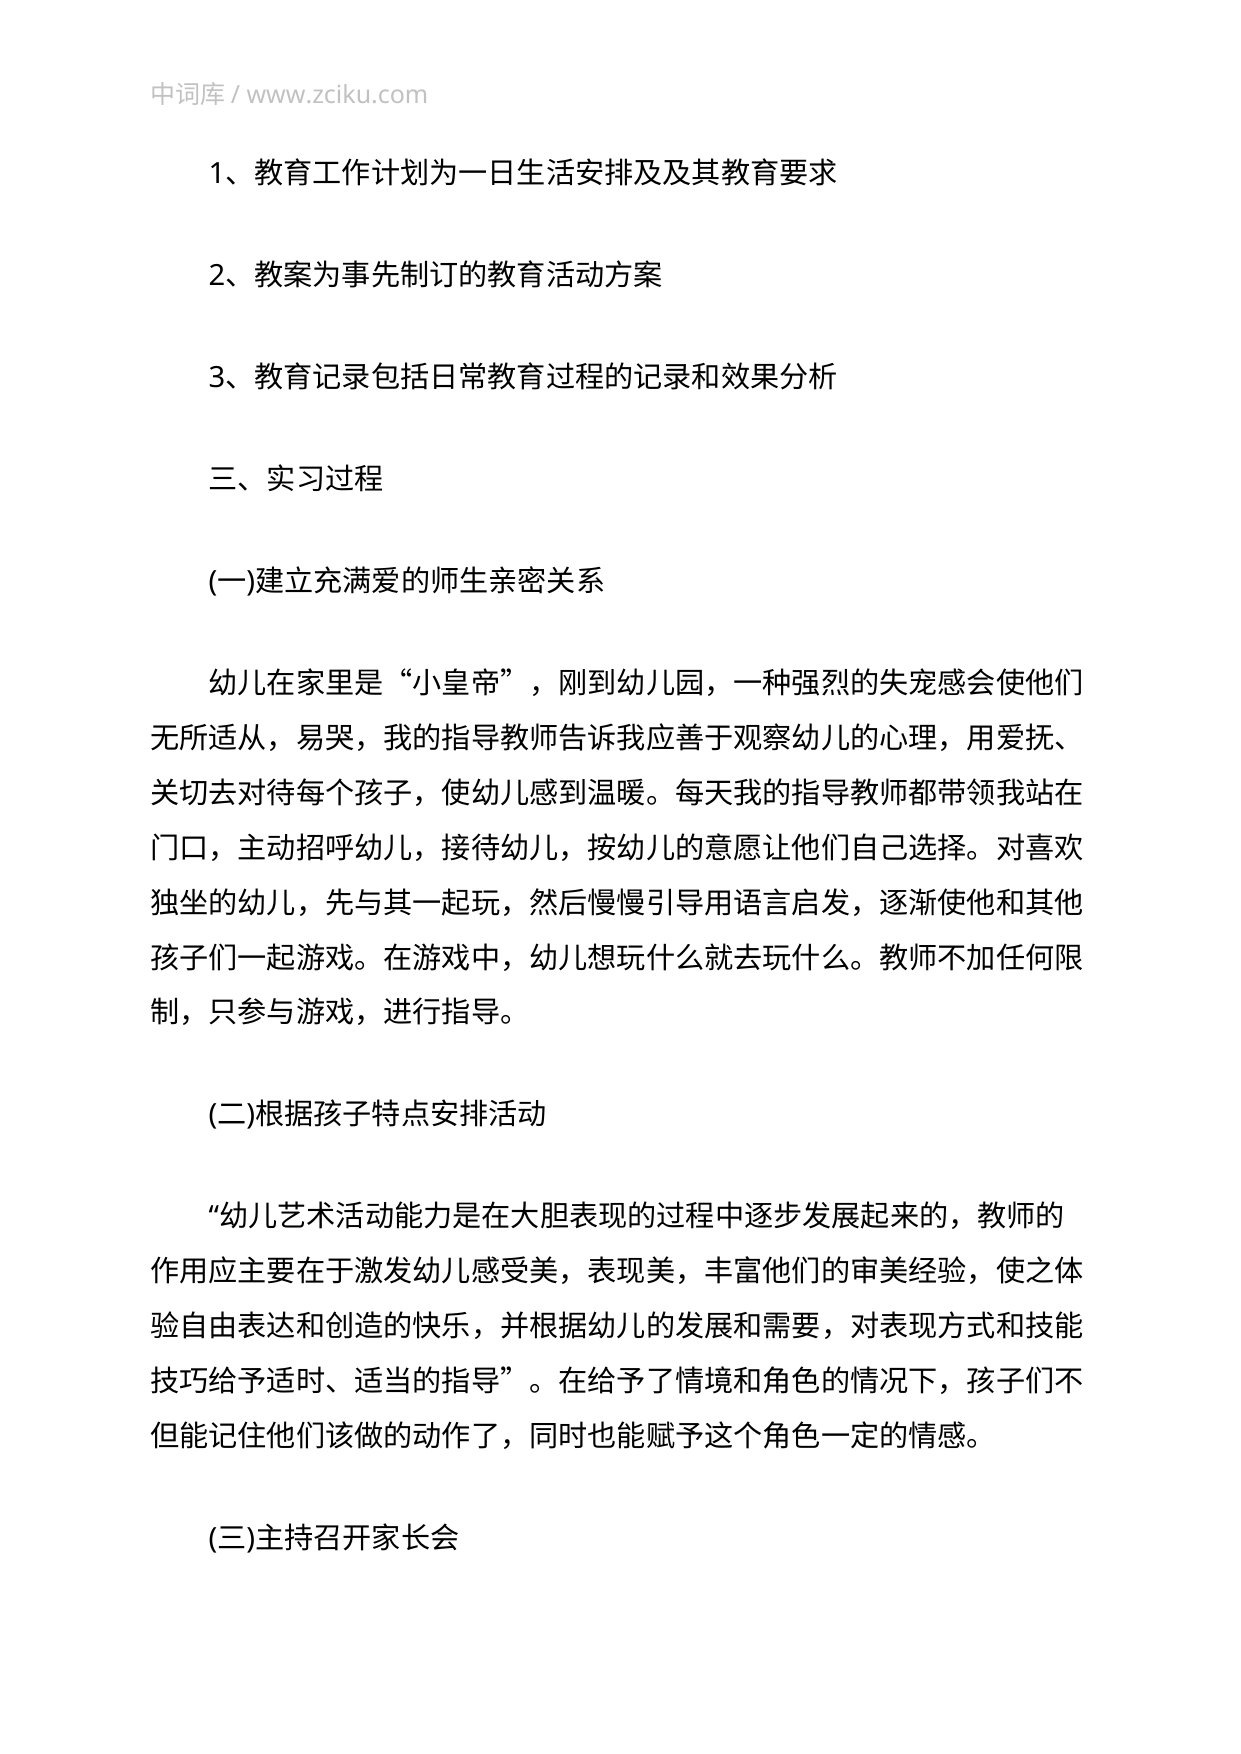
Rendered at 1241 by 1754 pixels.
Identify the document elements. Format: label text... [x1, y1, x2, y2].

text 幼儿在家里是“小皇帝”，刚到幼儿园，一种强烈的失宠感会使他们无所适从，易哭，我的指导教师告诉我应善于观察幼儿的心理，用爱抚、关切去对待每个孩子，使幼儿感到温暖。每天我的指导教师都带领我站在门口，主动招呼幼儿，接待幼儿，按幼儿的意愿让他们自己选择。对喜欢独坐的幼儿，先与其一起玩，然后慢慢引导用语言启发，逐渐使他和其他孩子们一起游戏。在游戏中，幼儿想玩什么就去玩什么。教师不加任何限制，只参与游戏，进行指导。 [150, 660, 1090, 1031]
text 三、实习过程 [150, 456, 1090, 498]
text 3、教育记录包括日常教育过程的记录和效果分析 [150, 354, 1090, 396]
text “幼儿艺术活动能力是在大胆表现的过程中逐步发展起来的，教师的作用应主要在于激发幼儿感受美，表现美，丰富他们的审美经验，使之体验自由表达和创造的快乐，并根据幼儿的发展和需要，对表现方式和技能技巧给予适时、适当的指导”。在给予了情境和角色的情况下，孩子们不但能记住他们该做的动作了，同时也能赋予这个角色一定的情感。 [150, 1193, 1090, 1455]
text (二)根据孩子特点安排活动 [150, 1091, 1090, 1133]
text 2、教案为事先制订的教育活动方案 [150, 252, 1090, 294]
text (三)主持召开家长会 [150, 1514, 1090, 1557]
text 1、教育工作计划为一日生活安排及及其教育要求 [150, 150, 1090, 192]
text (一)建立充满爱的师生亲密关系 [150, 558, 1090, 600]
